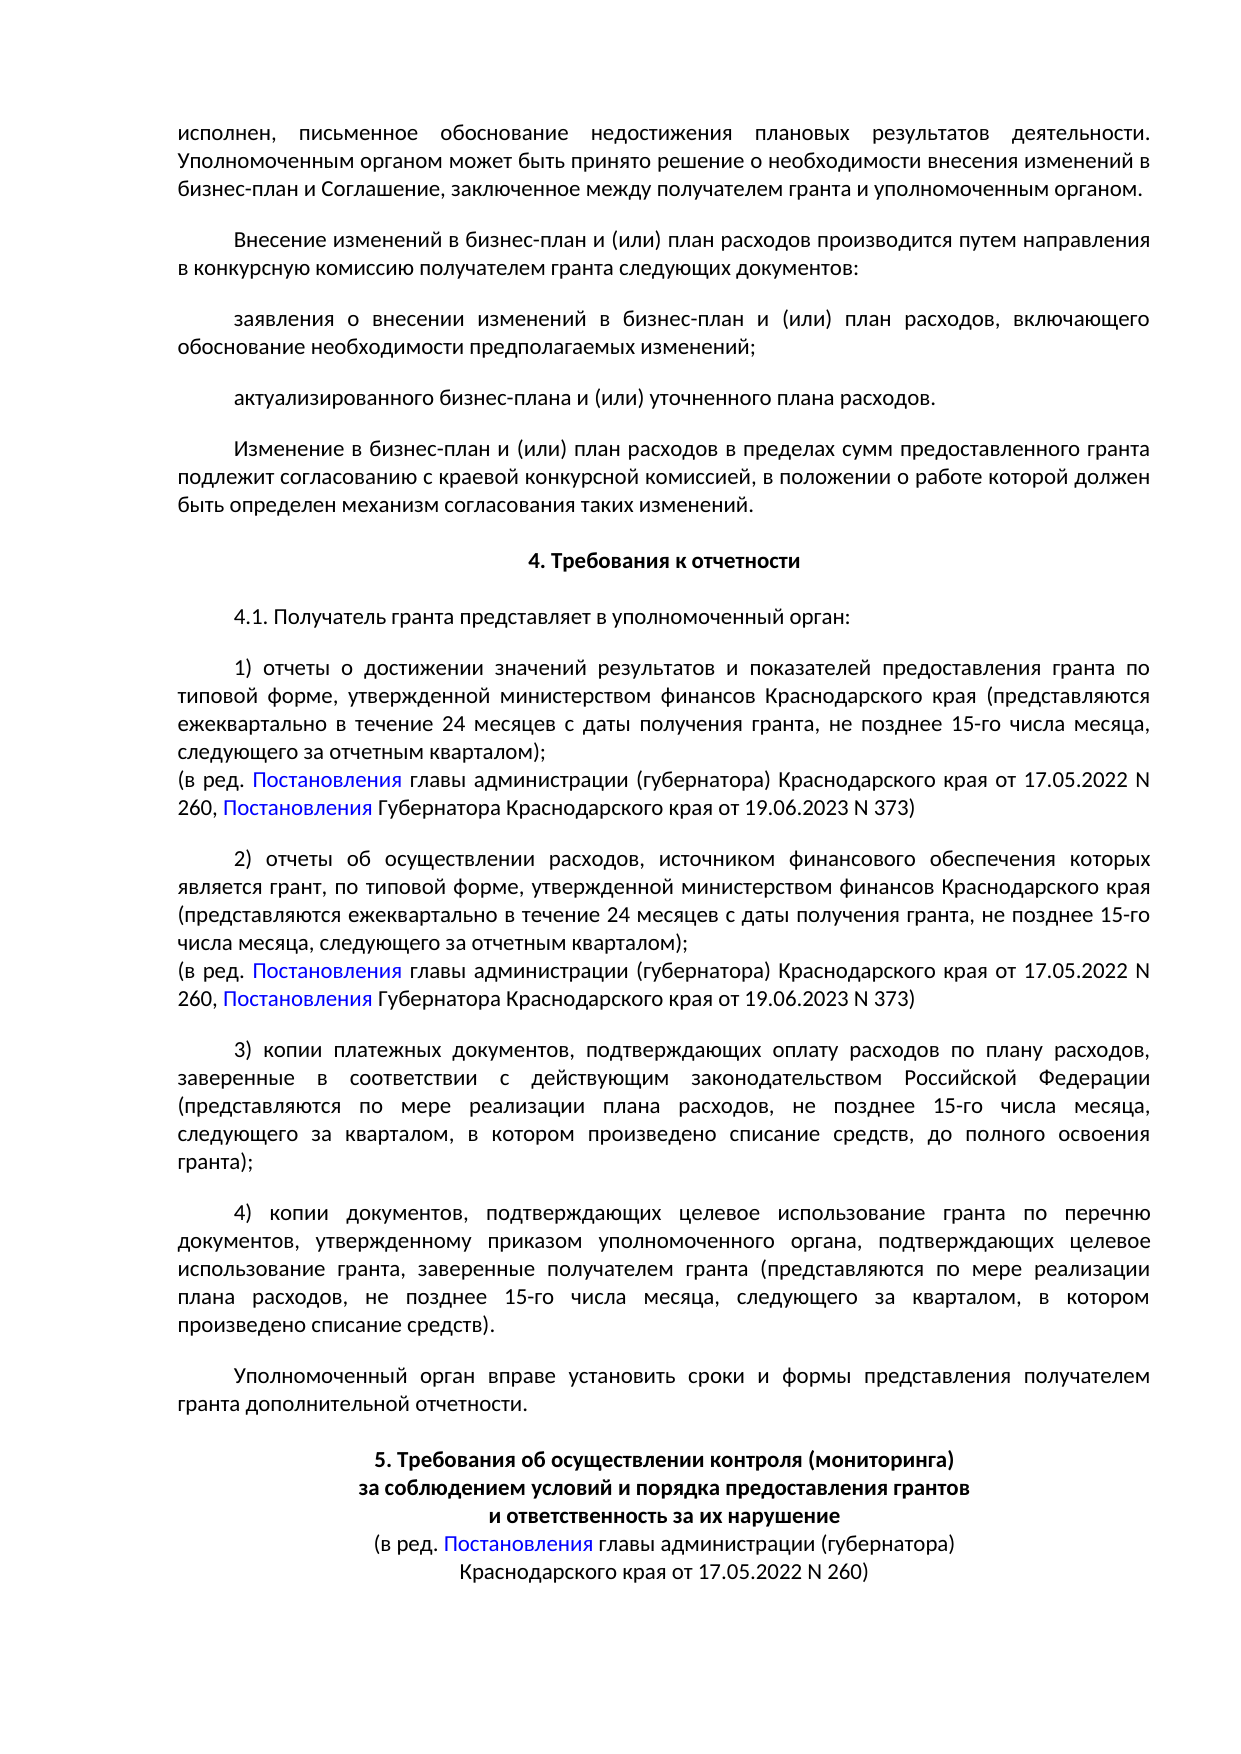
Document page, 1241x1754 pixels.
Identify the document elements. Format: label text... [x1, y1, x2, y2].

text 3) копии платежных документов, подтверждающих оплату расходов по плану расходов, заверенные в соответствии с действующим законодательством Российской Федерации (представляются по мере реализации плана расходов, не позднее 15-го числа месяца, следующего за кварталом, в котором произведено списание средств, до полного освоения гранта); [177, 1035, 1152, 1175]
text 4.1. Получатель гранта представляет в уполномоченный орган: [177, 602, 1152, 630]
text (в ред. Постановления главы администрации (губернатора) Краснодарского края от 17.05.2022 N 260, Постановления Губернатора Краснодарского края от 19.06.2023 N 373) [177, 956, 1152, 1012]
text 1) отчеты о достижении значений результатов и показателей предоставления гранта по типовой форме, утвержденной министерством финансов Краснодарского края (представляются ежеквартально в течение 24 месяцев с даты получения гранта, не позднее 15-го числа месяца, следующего за отчетным кварталом); [177, 653, 1152, 765]
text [177, 118, 1152, 202]
text Уполномоченный орган вправе установить сроки и формы представления получателем гранта дополнительной отчетности. [177, 1361, 1152, 1417]
title за соблюдением условий и порядка предоставления грантов [177, 1473, 1152, 1501]
text 2) отчеты об осуществлении расходов, источником финансового обеспечения которых является грант, по типовой форме, утвержденной министерством финансов Краснодарского края (представляются ежеквартально в течение 24 месяцев с даты получения гранта, не позднее 15-го числа месяца, следующего за отчетным кварталом); [177, 844, 1152, 956]
text (в ред. Постановления главы администрации (губернатора) [177, 1529, 1152, 1557]
text (в ред. Постановления главы администрации (губернатора) Краснодарского края от 17.05.2022 N 260, Постановления Губернатора Краснодарского края от 19.06.2023 N 373) [177, 765, 1152, 821]
text Изменение в бизнес-план и (или) план расходов в пределах сумм предоставленного гранта подлежит согласованию с краевой конкурсной комиссией, в положении о работе которой должен быть определен механизм согласования таких изменений. [177, 434, 1152, 518]
text актуализированного бизнес-плана и (или) уточненного плана расходов. [177, 383, 1152, 411]
title и ответственность за их нарушение [177, 1501, 1152, 1529]
text заявления о внесении изменений в бизнес-план и (или) план расходов, включающего обоснование необходимости предполагаемых изменений; [177, 304, 1152, 360]
text 4) копии документов, подтверждающих целевое использование гранта по перечню документов, утвержденному приказом уполномоченного органа, подтверждающих целевое использование гранта, заверенные получателем гранта (представляются по мере реализации плана расходов, не позднее 15-го числа месяца, следующего за кварталом, в котором произведено списание средств). [177, 1198, 1152, 1338]
title 4. Требования к отчетности [177, 546, 1152, 574]
text Внесение изменений в бизнес-план и (или) план расходов производится путем направления в конкурсную комиссию получателем гранта следующих документов: [177, 225, 1152, 281]
text Краснодарского края от 17.05.2022 N 260) [177, 1557, 1152, 1585]
title 5. Требования об осуществлении контроля (мониторинга) [177, 1445, 1152, 1473]
